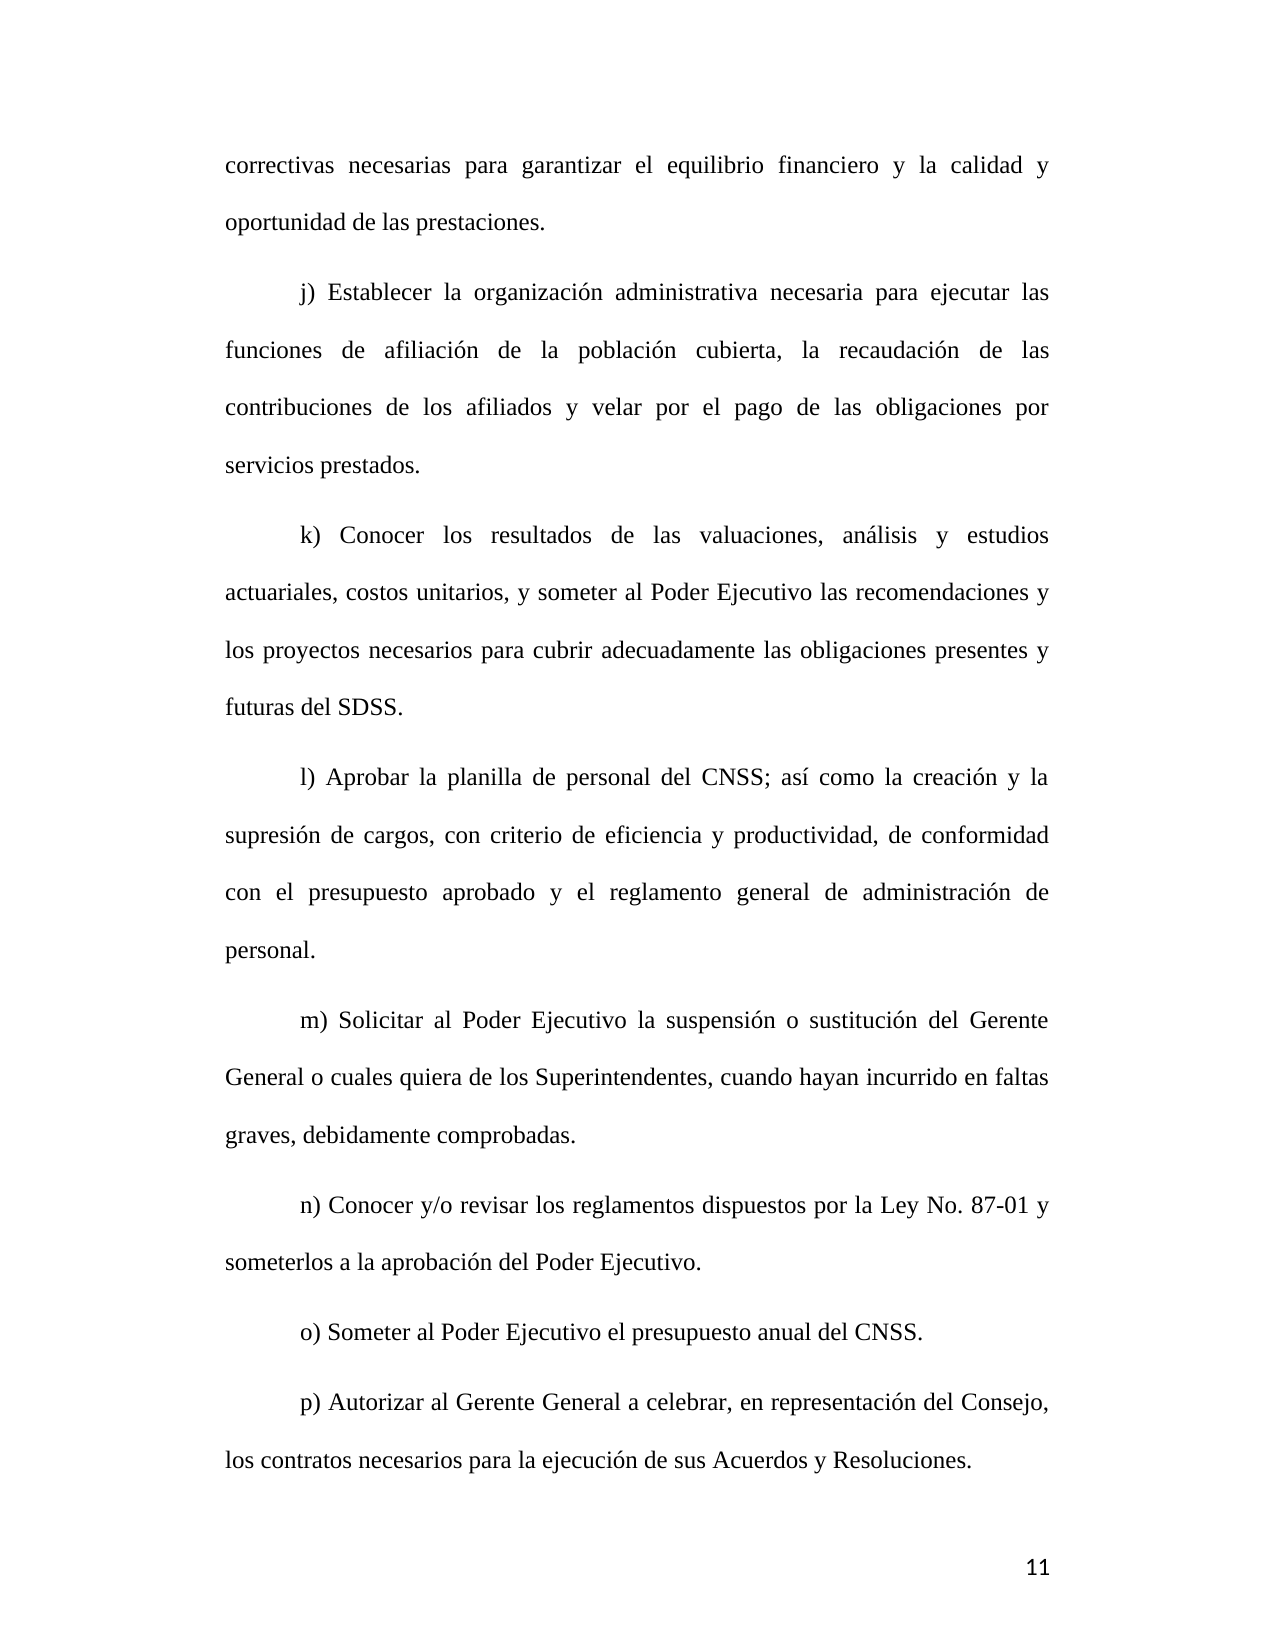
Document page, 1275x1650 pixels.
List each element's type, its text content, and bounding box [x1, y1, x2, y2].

text j) Establecer la organización administrativa necesaria para ejecutar las funciones de afiliación de la población cubierta, la recaudación de las contribuciones de los afiliados y velar por el pago de las obligaciones por servicios prestados. [225, 277, 1050, 479]
text m) Solicitar al Poder Ejecutivo la suspensión o sustitución del Gerente General o cuales quiera de los Superintendentes, cuando hayan incurrido en faltas graves, debidamente comprobadas. [225, 1005, 1050, 1149]
text k) Conocer los resultados de las valuaciones, análisis y estudios actuariales, costos unitarios, y someter al Poder Ejecutivo las recomendaciones y los proyectos necesarios para cubrir adecuadamente las obligaciones presentes y futuras del SDSS. [225, 520, 1050, 721]
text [225, 150, 1050, 236]
text n) Conocer y/o revisar los reglamentos dispuestos por la Ley No. 87-01 y someterlos a la aprobación del Poder Ejecutivo. [225, 1190, 1050, 1276]
text l) Aprobar la planilla de personal del CNSS; así como la creación y la supresión de cargos, con criterio de eficiencia y productividad, de conformidad con el presupuesto aprobado y el reglamento general de administración de personal. [225, 762, 1050, 964]
text p) Autorizar al Gerente General a celebrar, en representación del Consejo, los contratos necesarios para la ejecución de sus Acuerdos y Resoluciones. [225, 1387, 1050, 1474]
text o) Someter al Poder Ejecutivo el presupuesto anual del CNSS. [225, 1317, 1050, 1346]
